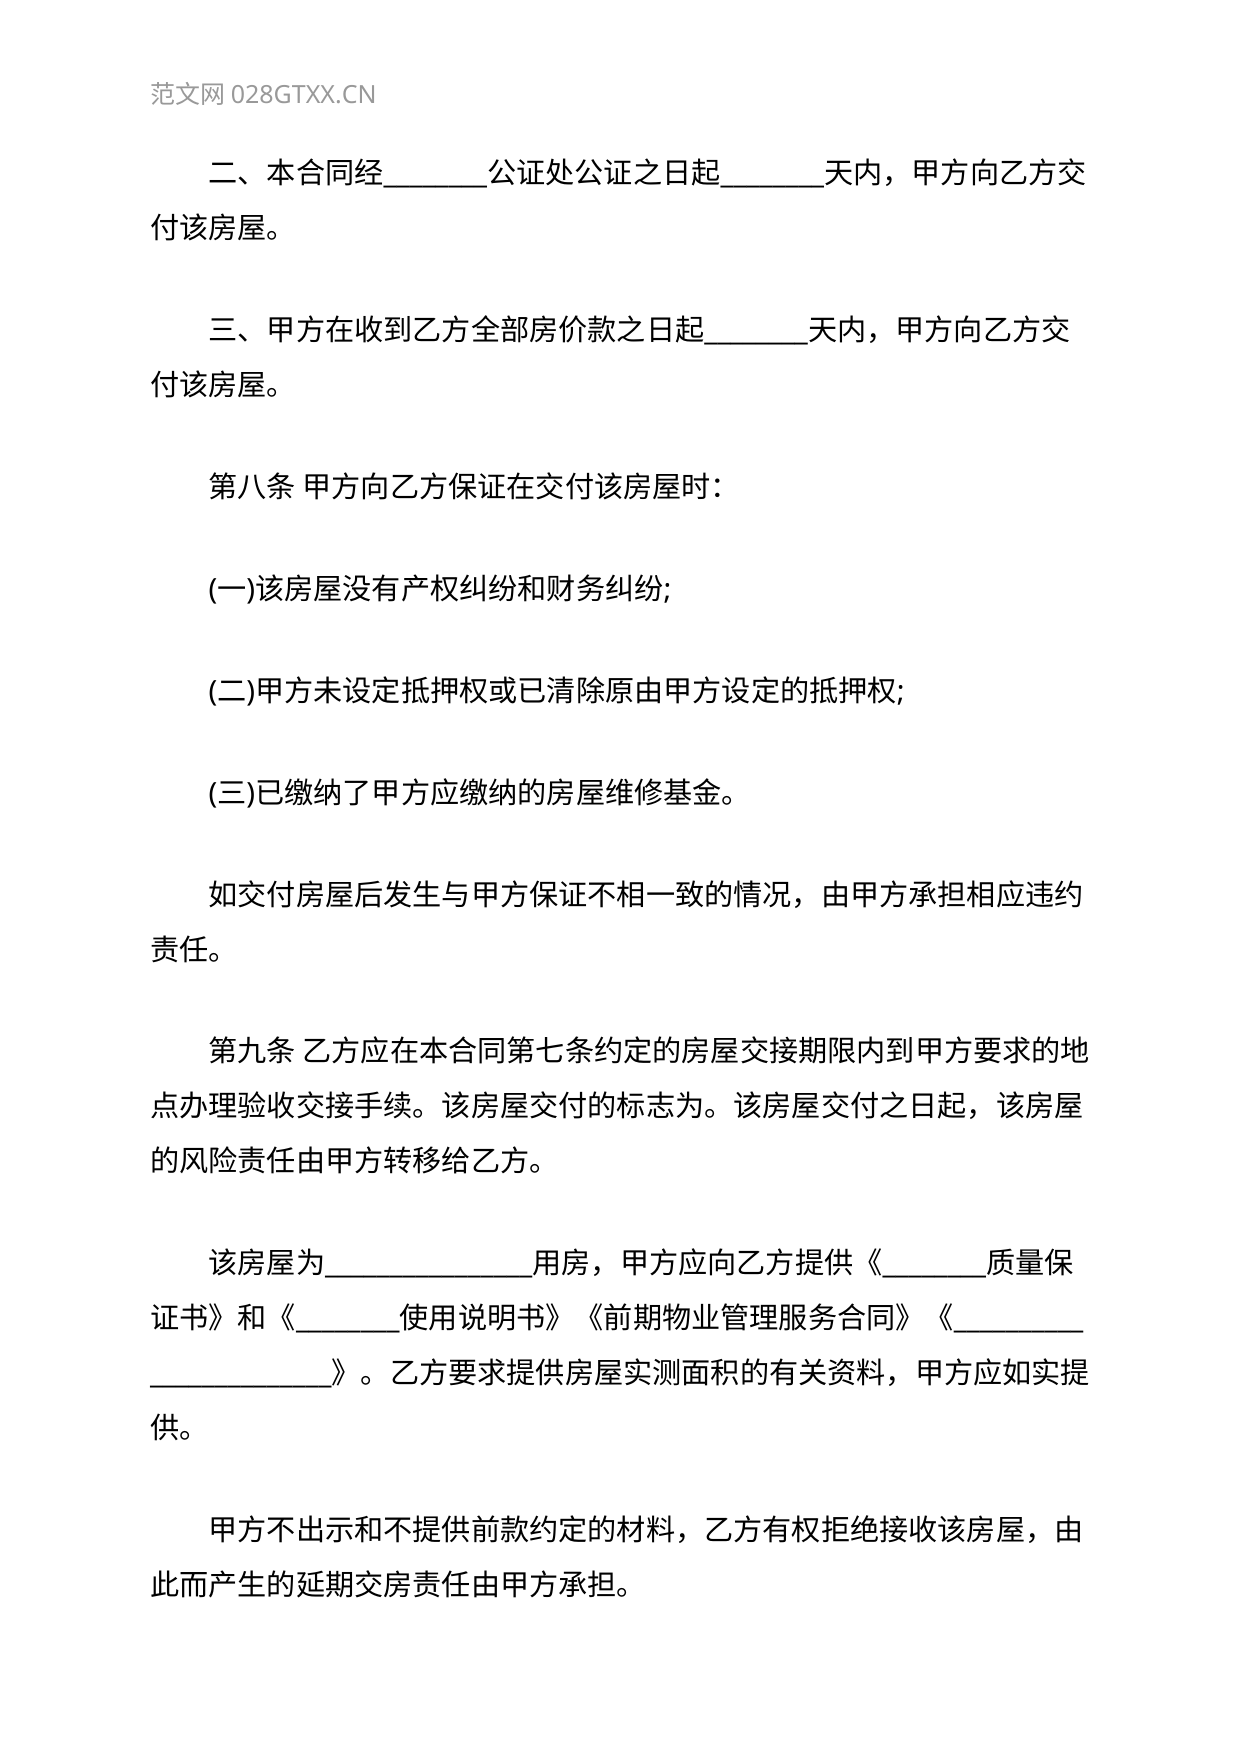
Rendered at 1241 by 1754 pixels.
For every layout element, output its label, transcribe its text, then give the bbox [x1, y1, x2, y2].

text (三)已缴纳了甲方应缴纳的房屋维修基金。 [150, 769, 1090, 812]
text 二、本合同经________公证处公证之日起________天内，甲方向乙方交付该房屋。 [150, 150, 1090, 247]
text 如交付房屋后发生与甲方保证不相一致的情况，由甲方承担相应违约责任。 [150, 871, 1090, 968]
text (一)该房屋没有产权纠纷和财务纠纷; [150, 565, 1090, 608]
text (二)甲方未设定抵押权或已清除原由甲方设定的抵押权; [150, 667, 1090, 710]
text 三、甲方在收到乙方全部房价款之日起________天内，甲方向乙方交付该房屋。 [150, 307, 1090, 404]
text 第九条 乙方应在本合同第七条约定的房屋交接期限内到甲方要求的地点办理验收交接手续。该房屋交付的标志为。该房屋交付之日起，该房屋的风险责任由甲方转移给乙方。 [150, 1028, 1090, 1180]
text 第八条 甲方向乙方保证在交付该房屋时： [150, 463, 1090, 506]
text 甲方不出示和不提供前款约定的材料，乙方有权拒绝接收该房屋，由此而产生的延期交房责任由甲方承担。 [150, 1506, 1090, 1603]
text 该房屋为________________用房，甲方应向乙方提供《________质量保证书》和《________使用说明书》《前期物业管理服务合同》《________________________》。乙方要求提供房屋实测面积的有关资料，甲方应如实提供。 [150, 1239, 1090, 1447]
